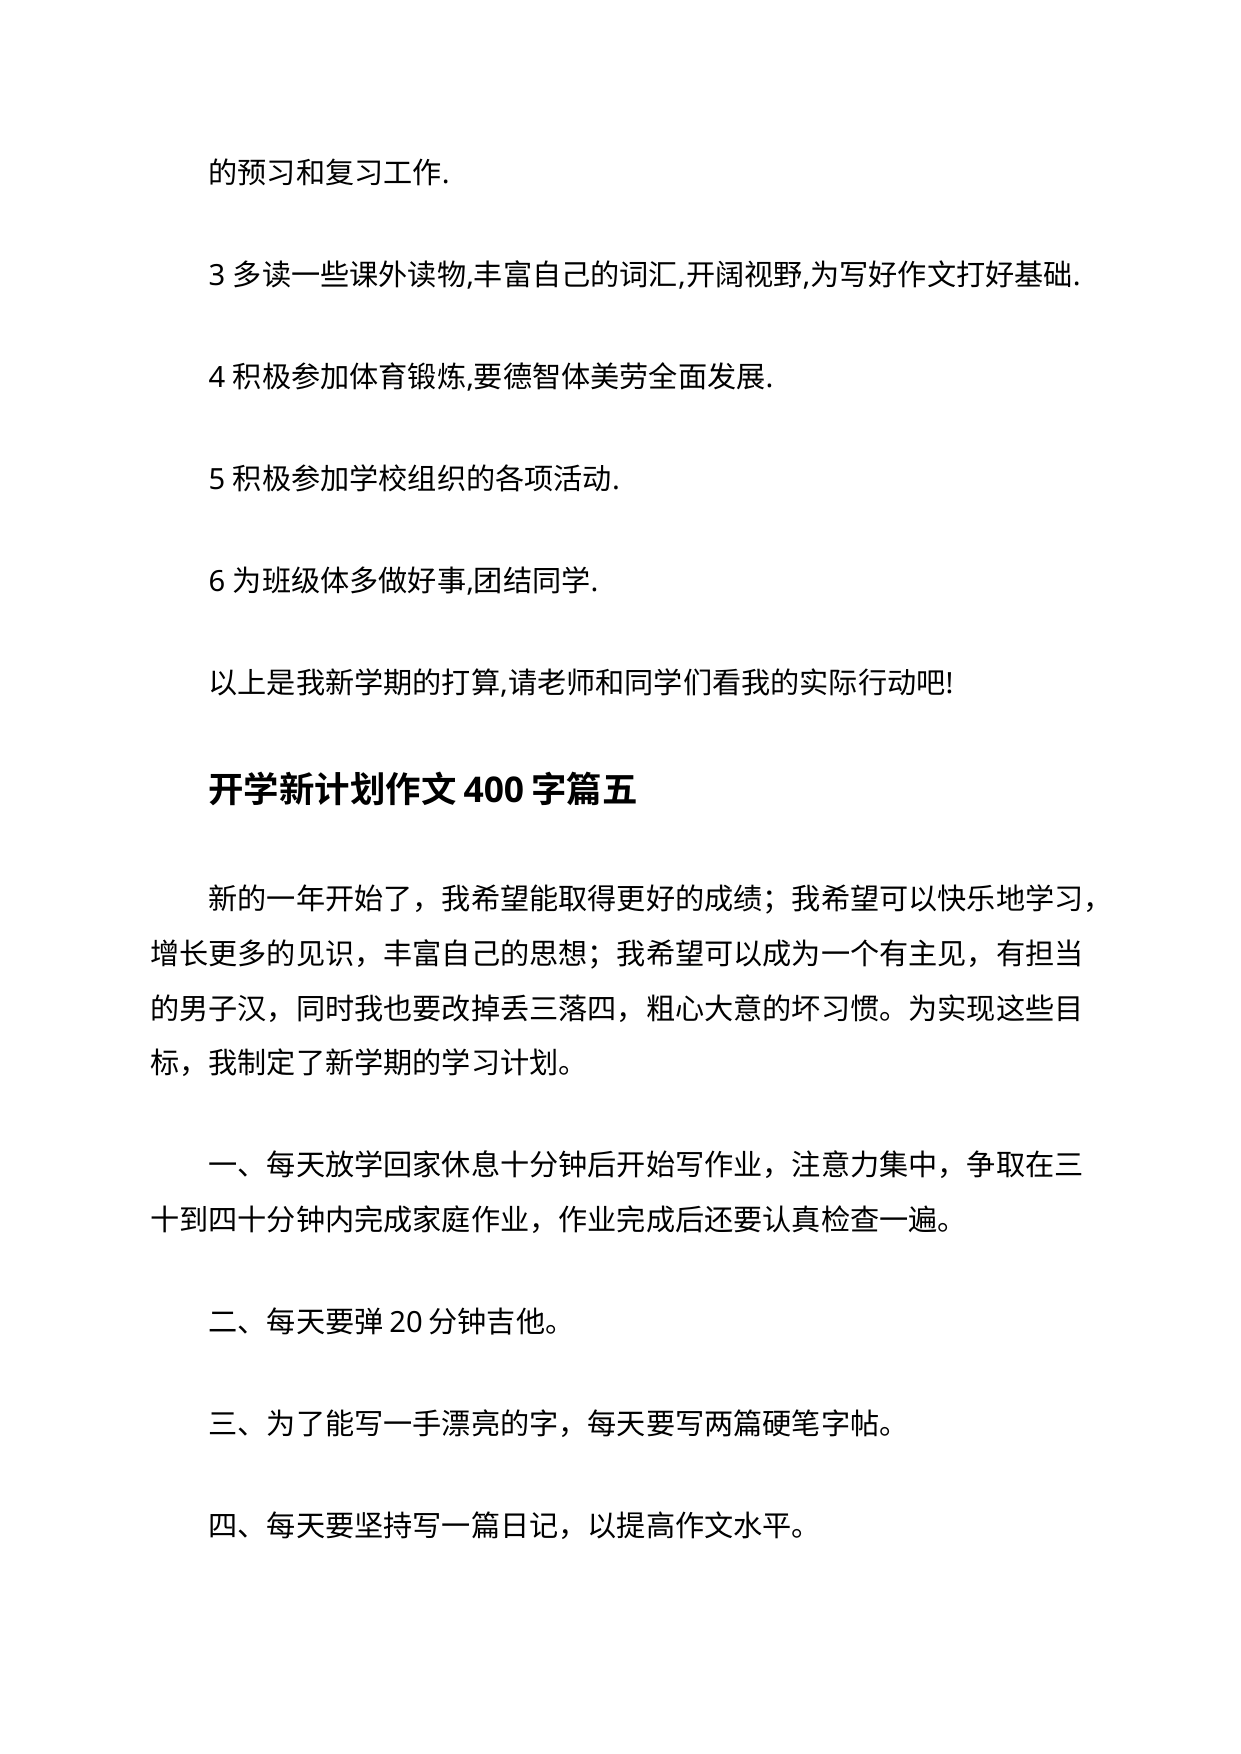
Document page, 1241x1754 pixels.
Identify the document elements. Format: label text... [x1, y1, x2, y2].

text 三、为了能写一手漂亮的字，每天要写两篇硬笔字帖。 [150, 1401, 1090, 1443]
text 以上是我新学期的打算,请老师和同学们看我的实际行动吧! [150, 660, 1090, 702]
text 开学新计划作文400字篇五 [150, 762, 1090, 813]
text 的预习和复习工作. [150, 150, 1090, 192]
text 二、每天要弹20分钟吉他。 [150, 1298, 1090, 1341]
text 3 多读一些课外读物,丰富自己的词汇,开阔视野,为写好作文打好基础. [150, 252, 1090, 294]
text 四、每天要坚持写一篇日记，以提高作文水平。 [150, 1502, 1090, 1544]
text 一、每天放学回家休息十分钟后开始写作业，注意力集中，争取在三十到四十分钟内完成家庭作业，作业完成后还要认真检查一遍。 [150, 1142, 1090, 1239]
text 新的一年开始了，我希望能取得更好的成绩；我希望可以快乐地学习，增长更多的见识，丰富自己的思想；我希望可以成为一个有主见，有担当的男子汉，同时我也要改掉丢三落四，粗心大意的坏习惯。为实现这些目标，我制定了新学期的学习计划。 [150, 875, 1090, 1082]
text 5 积极参加学校组织的各项活动. [150, 456, 1090, 498]
text 4 积极参加体育锻炼,要德智体美劳全面发展. [150, 354, 1090, 396]
text 6 为班级体多做好事,团结同学. [150, 558, 1090, 600]
